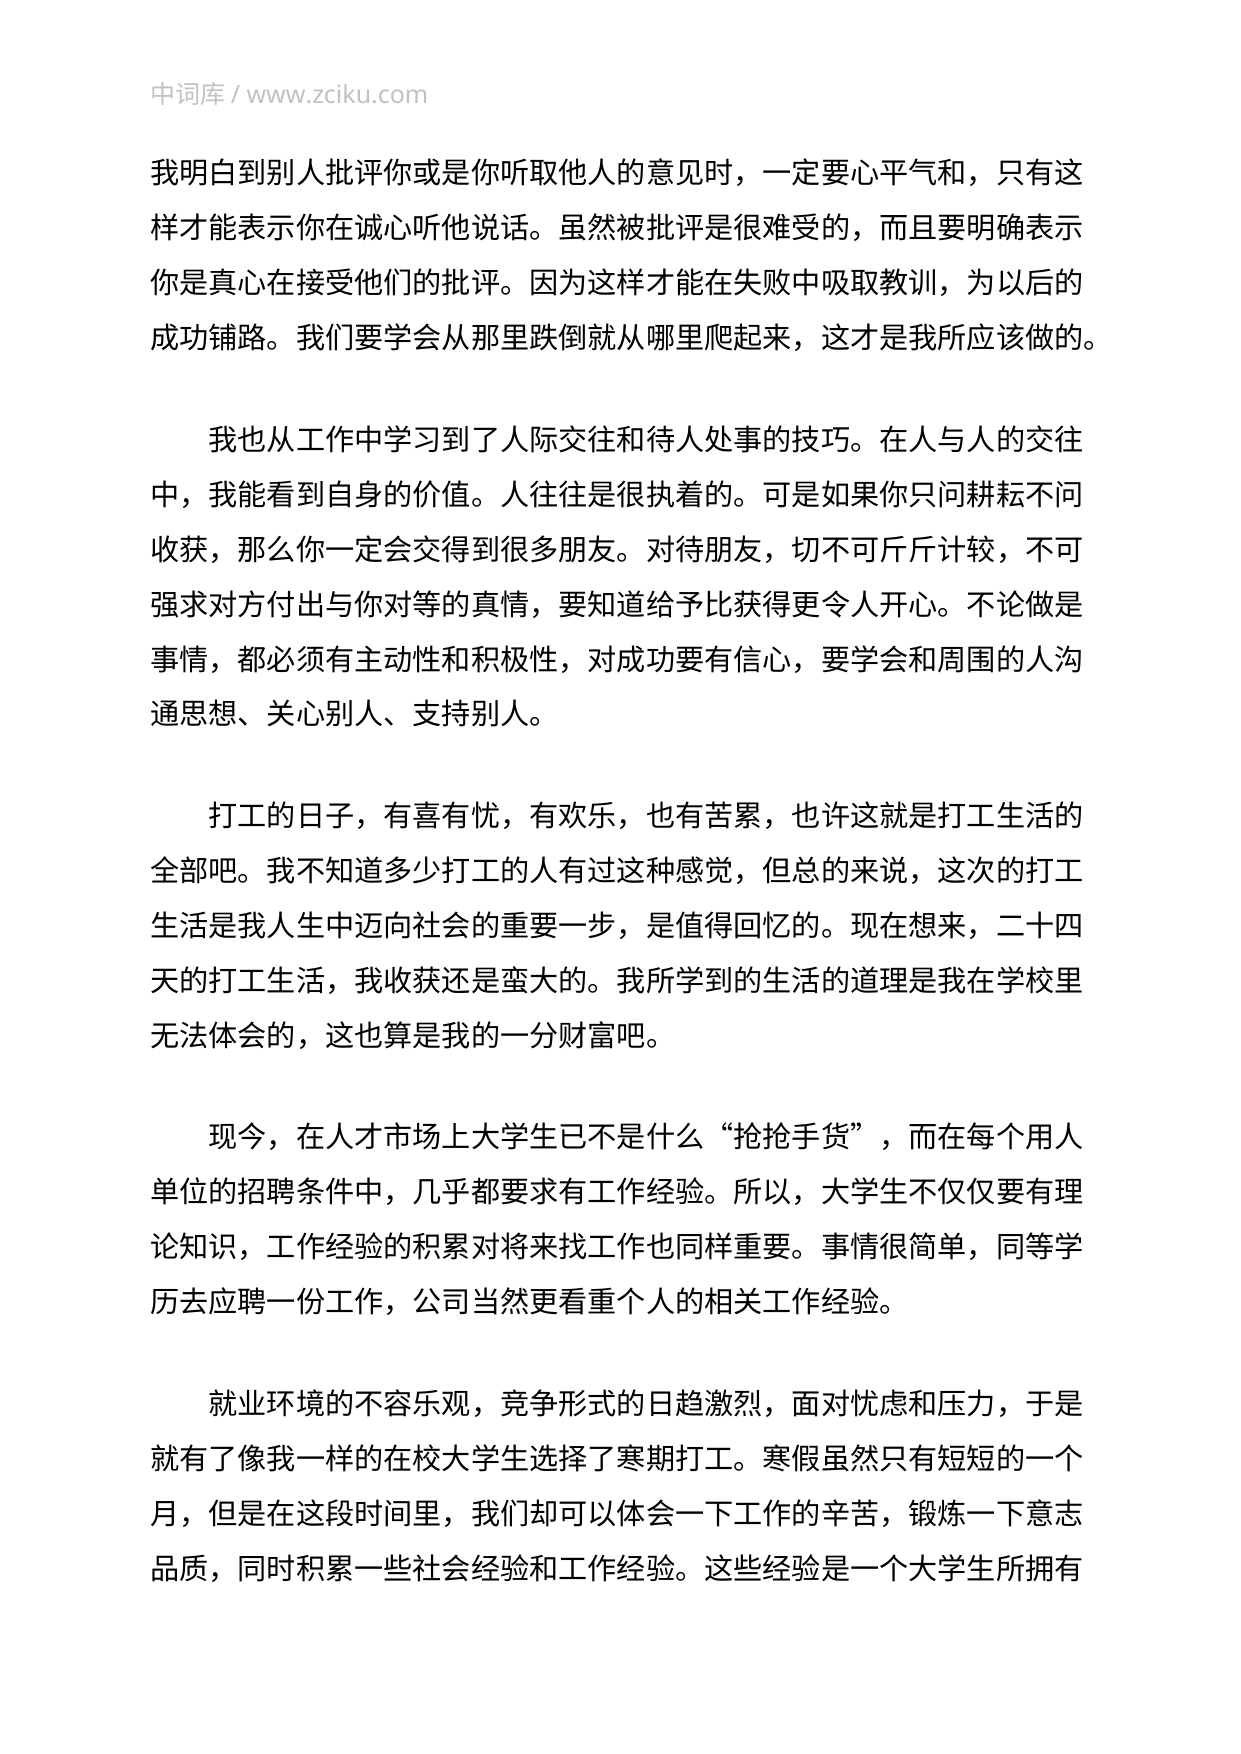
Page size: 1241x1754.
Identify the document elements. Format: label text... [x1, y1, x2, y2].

text 打工的日子，有喜有忧，有欢乐，也有苦累，也许这就是打工生活的全部吧。我不知道多少打工的人有过这种感觉，但总的来说，这次的打工生活是我人生中迈向社会的重要一步，是值得回忆的。现在想来，二十四天的打工生活，我收获还是蛮大的。我所学到的生活的道理是我在学校里无法体会的，这也算是我的一分财富吧。 [150, 793, 1090, 1054]
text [150, 1381, 1090, 1587]
text 我也从工作中学习到了人际交往和待人处事的技巧。在人与人的交往中，我能看到自身的价值。人往往是很执着的。可是如果你只问耕耘不问收获，那么你一定会交得到很多朋友。对待朋友，切不可斤斤计较，不可强求对方付出与你对等的真情，要知道给予比获得更令人开心。不论做是事情，都必须有主动性和积极性，对成功要有信心，要学会和周围的人沟通思想、关心别人、支持别人。 [150, 416, 1090, 733]
text 现今，在人才市场上大学生已不是什么“抢抢手货”，而在每个用人单位的招聘条件中，几乎都要求有工作经验。所以，大学生不仅仅要有理论知识，工作经验的积累对将来找工作也同样重要。事情很简单，同等学历去应聘一份工作，公司当然更看重个人的相关工作经验。 [150, 1114, 1090, 1321]
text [150, 150, 1090, 357]
